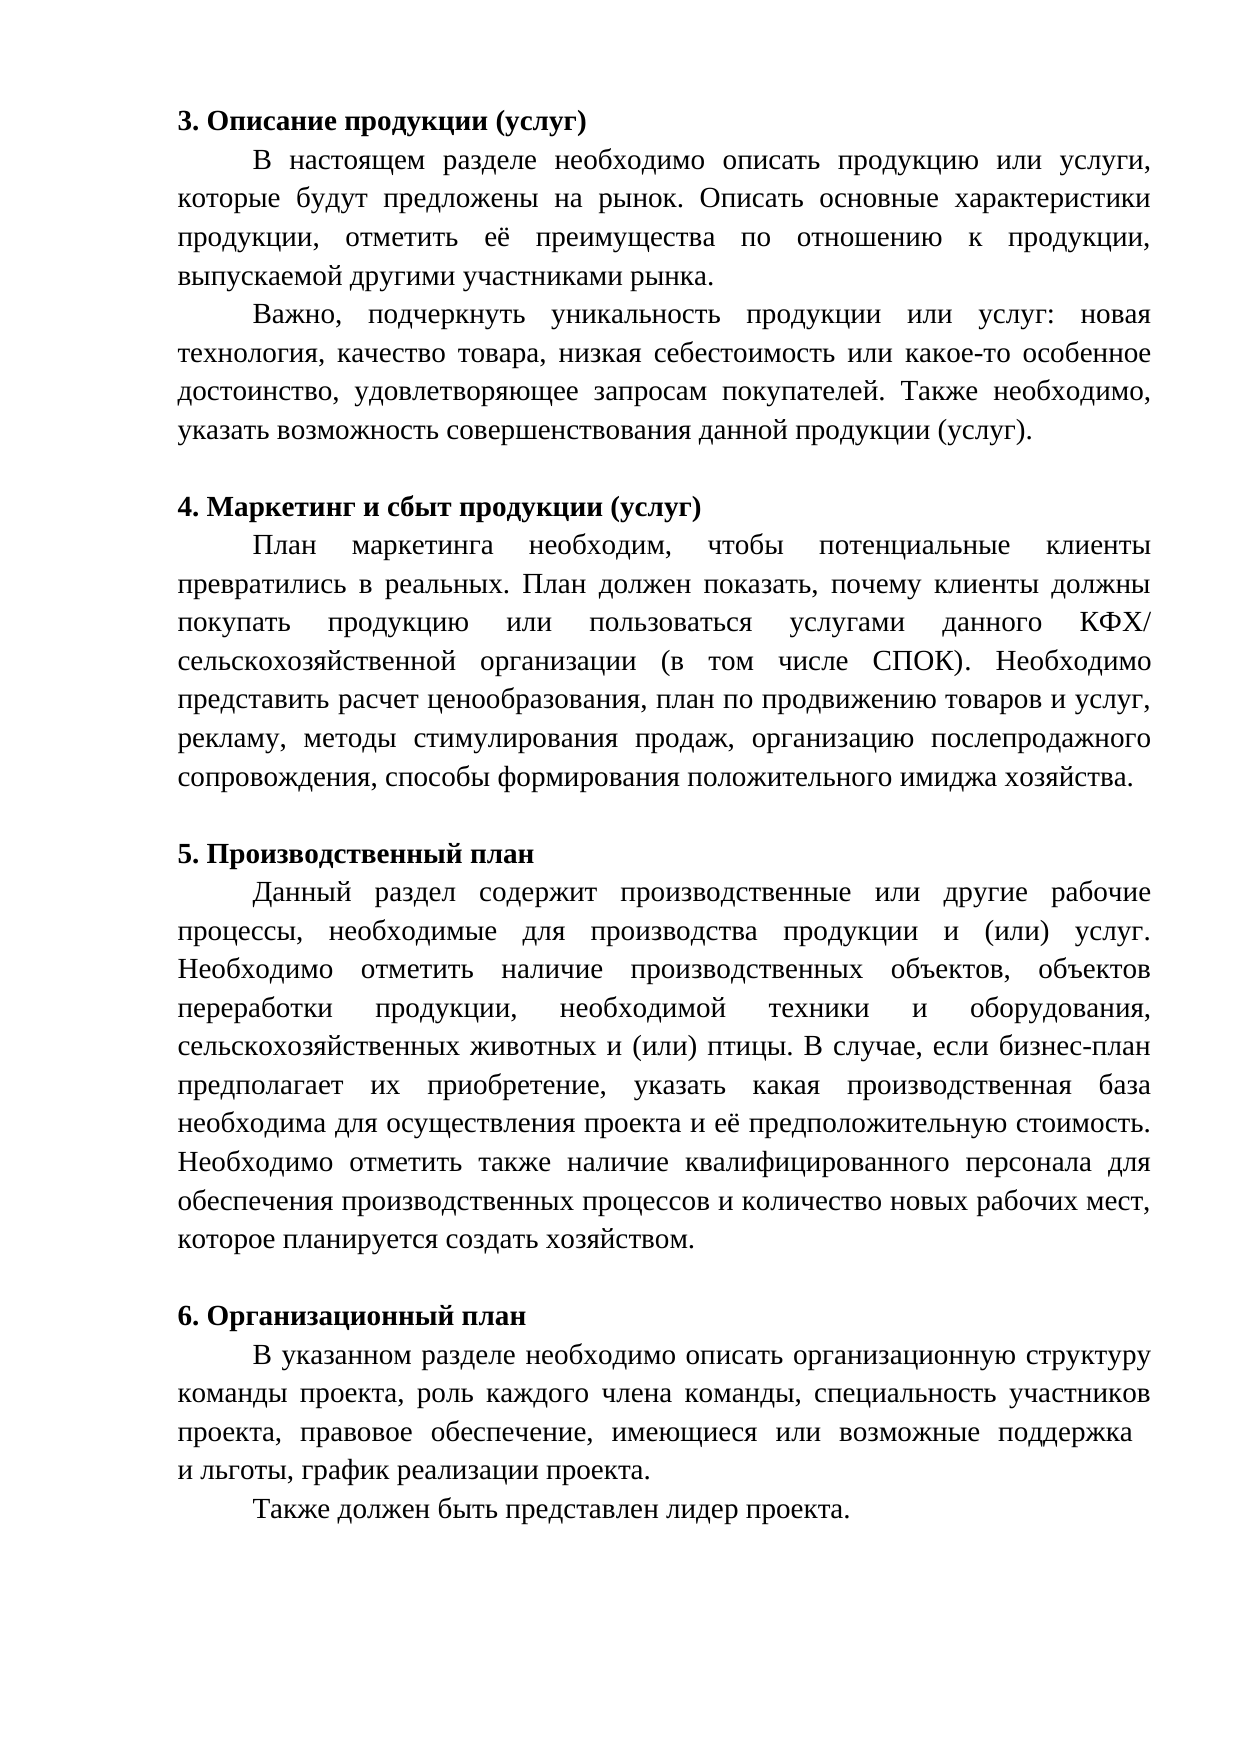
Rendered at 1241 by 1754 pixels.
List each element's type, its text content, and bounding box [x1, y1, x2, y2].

text В настоящем разделе необходимо описать продукцию или услуги, которые будут предложены на рынок. Описать основные характеристики продукции, отметить её преимущества по отношению к продукции, выпускаемой другими участниками рынка. [177, 142, 1152, 291]
text Данный раздел содержит производственные или другие рабочие процессы, необходимые для производства продукции и (или) услуг. Необходимо отметить наличие производственных объектов, объектов переработки продукции, необходимой техники и оборудования, сельскохозяйственных животных и (или) птицы. В случае, если бизнес-план предполагает их приобретение, указать какая производственная база необходима для осуществления проекта и её предположительную стоимость. Необходимо отметить также наличие квалифицированного персонала для обеспечения производственных процессов и количество новых рабочих мест, которое планируется создать хозяйством. [177, 874, 1152, 1255]
text В указанном разделе необходимо описать организационную структуру команды проекта, роль каждого члена команды, специальность участников проекта, правовое обеспечение, имеющиеся или возможные поддержка и льготы, график реализации проекта. [177, 1337, 1152, 1486]
text Также должен быть представлен лидер проекта. [177, 1491, 1152, 1524]
text План маркетинга необходим, чтобы потенциальные клиенты превратились в реальных. План должен показать, почему клиенты должны покупать продукцию или пользоваться услугами данного КФХ/ сельскохозяйственной организации (в том числе СПОК). Необходимо представить расчет ценообразования, план по продвижению товаров и услуг, рекламу, методы стимулирования продаж, организацию послепродажного сопровождения, способы формирования положительного имиджа хозяйства. [177, 527, 1152, 792]
text 5. Производственный план [177, 836, 1152, 869]
text 6. Организационный план [177, 1298, 1152, 1332]
text 4. Маркетинг и сбыт продукции (услуг) [177, 489, 1152, 522]
text Важно, подчеркнуть уникальность продукции или услуг: новая технология, качество товара, низкая себестоимость или какое-то особенное достоинство, удовлетворяющее запросам покупателей. Также необходимо, указать возможность совершенствования данной продукции (услуг). [177, 296, 1152, 445]
text 3. Описание продукции (услуг) [177, 103, 1152, 137]
